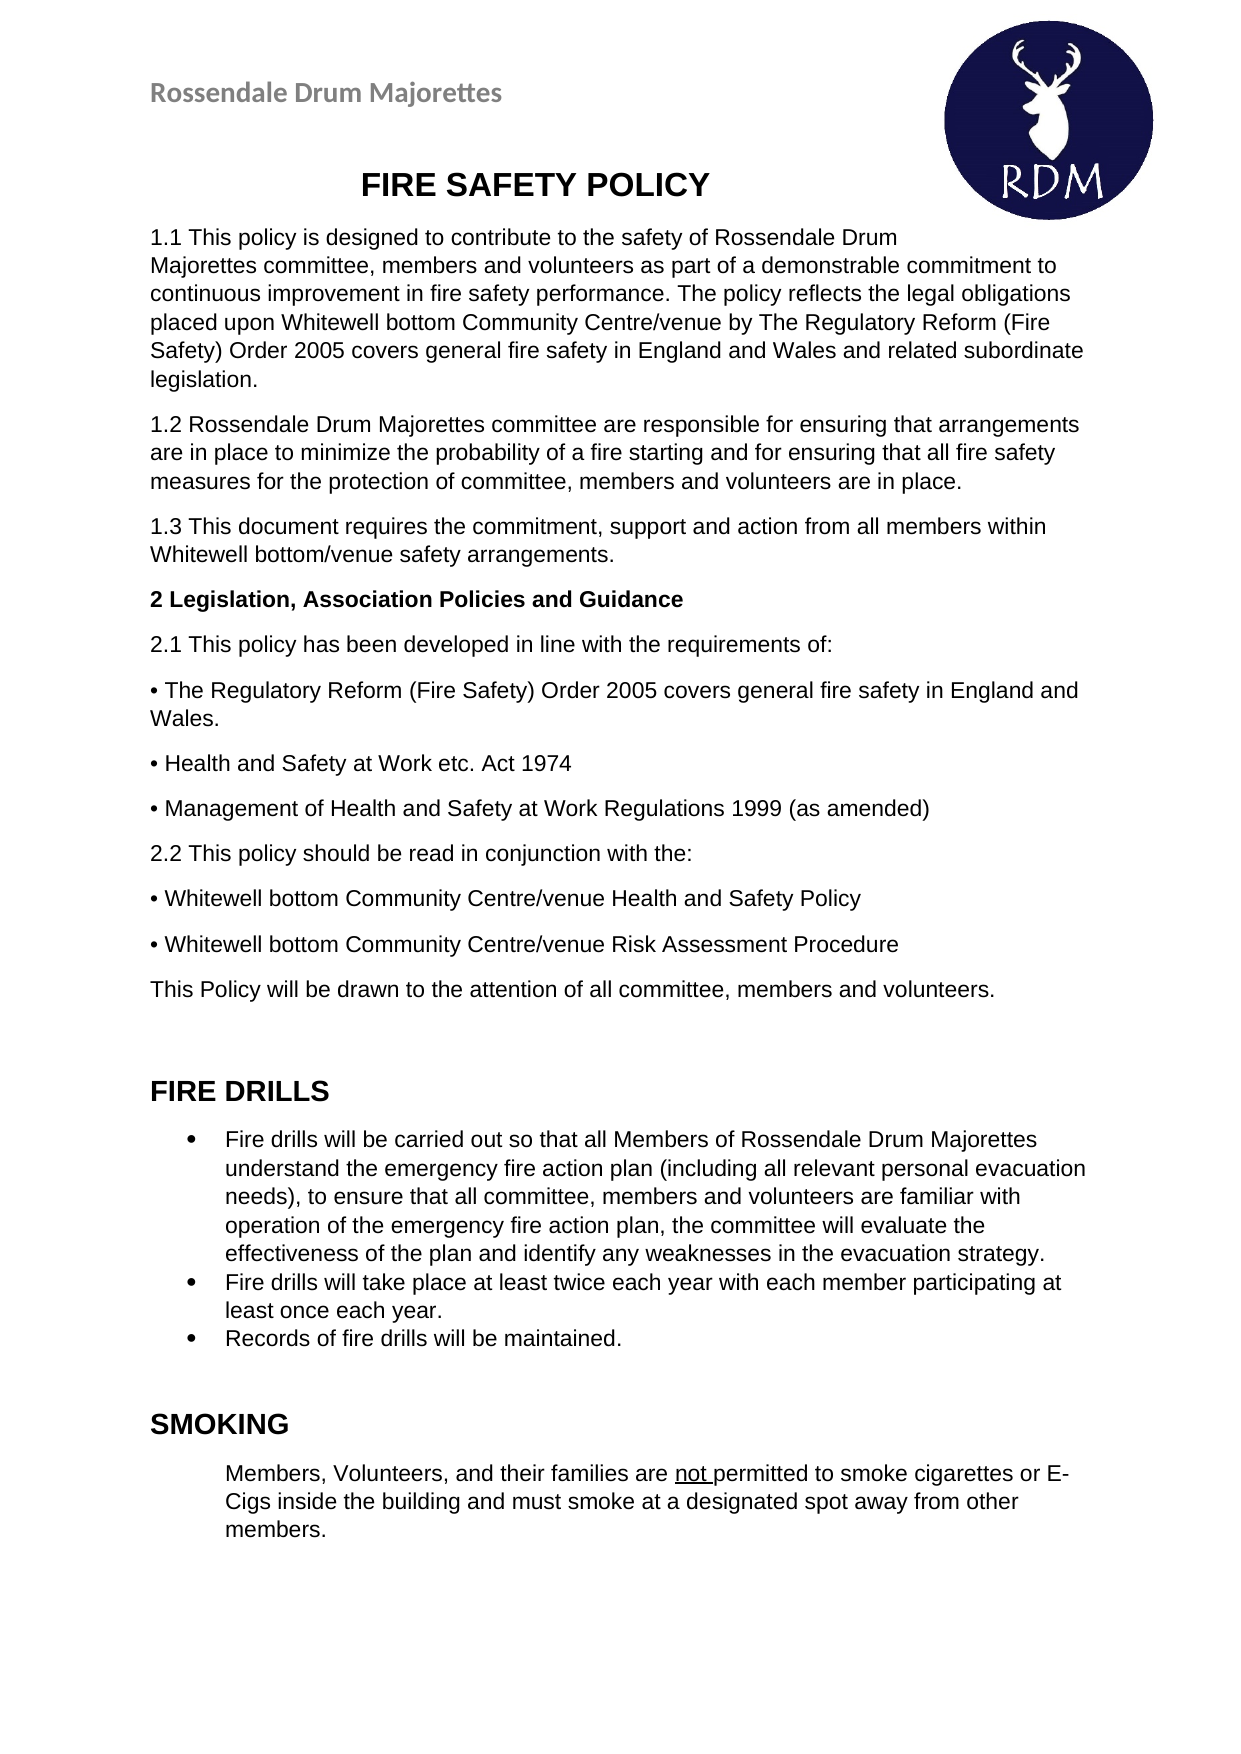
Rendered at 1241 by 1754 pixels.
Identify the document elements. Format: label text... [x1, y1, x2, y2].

list Records of fire drills will be maintained. [187, 1325, 1090, 1352]
text 2.1 This policy has been developed in line with the requirements of: [150, 631, 1090, 658]
list Fire drills will take place at least twice each year with each member participating at least once each year. [187, 1268, 1090, 1323]
text • Health and Safety at Work etc. Act 1974 [150, 750, 1090, 776]
text 1.3 This document requires the commitment, support and action from all members within Whitewell bottom/venue safety arrangements. [150, 513, 1090, 568]
text • Whitewell bottom Community Centre/venue Health and Safety Policy [150, 885, 1090, 912]
text This Policy will be drawn to the attention of all committee, members and volunteers. [150, 976, 1090, 1002]
text 2 Legislation, Association Policies and Guidance [150, 586, 1090, 613]
text 2.2 This policy should be read in conjunction with the: [150, 840, 1090, 867]
text • Whitewell bottom Community Centre/venue Risk Assessment Procedure [150, 931, 1090, 957]
text 1.2 Rossendale Drum Majorettes committee are responsible for ensuring that arrangements are in place to minimize the probability of a fire starting and for ensuring that all fire safety measures for the protection of committee, members and volunteers are in place. [150, 411, 1090, 494]
picture [938, 14, 1160, 234]
list Fire drills will be carried out so that all Members of Rossendale Drum Majorettes understand the emergency fire action plan (including all relevant personal evacuation needs), to ensure that all committee, members and volunteers are familiar with operation of the emergency fire action plan, the committee will evaluate the effectiveness of the plan and identify any weaknesses in the evacuation strategy. [187, 1126, 1090, 1266]
list Members, Volunteers, and their families are not permitted to smoke cigarettes or E-Cigs inside the building and must smoke at a designated spot away from other members. [225, 1459, 1090, 1543]
text • The Regulatory Reform (Fire Safety) Order 2005 covers general fire safety in England and Wales. [150, 677, 1090, 731]
text • Management of Health and Safety at Work Regulations 1999 (as amended) [150, 795, 1090, 822]
text SMOKING [150, 1407, 1090, 1440]
text 1.1 This policy is designed to contribute to the safety of Rossendale Drum Majorettes committee, members and volunteers as part of a demonstrable commitment to continuous improvement in fire safety performance. The policy reflects the legal obligations placed upon Whitewell bottom Community Centre/venue by The Regulatory Reform (Fire Safety) Order 2005 covers general fire safety in England and Wales and related subordinate legislation. [150, 223, 1090, 392]
text FIRE DRILLS [150, 1073, 1090, 1107]
text FIRE SAFETY POLICY [150, 165, 938, 204]
